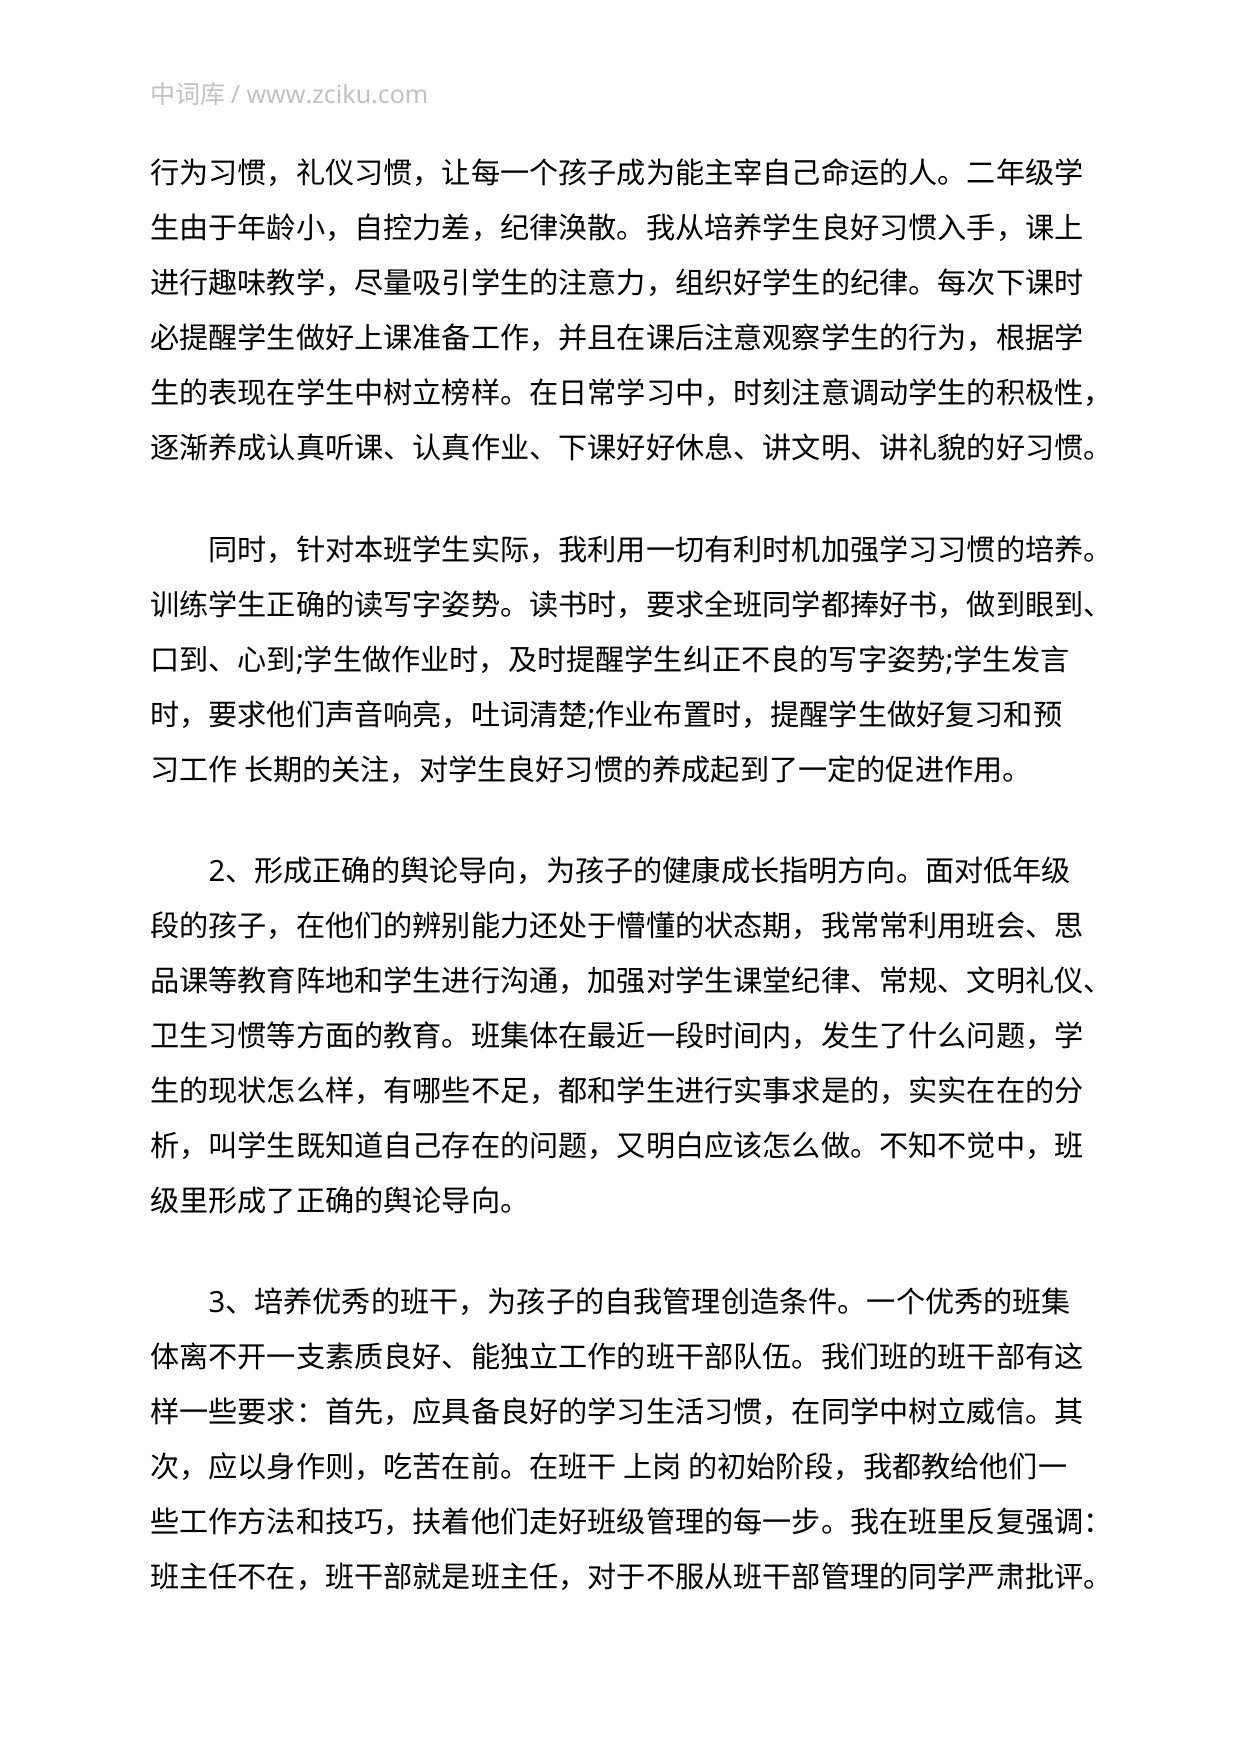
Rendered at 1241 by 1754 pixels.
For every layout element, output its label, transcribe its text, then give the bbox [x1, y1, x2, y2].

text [150, 150, 1090, 467]
text 同时，针对本班学生实际，我利用一切有利时机加强学习习惯的培养。训练学生正确的读写字姿势。读书时，要求全班同学都捧好书，做到眼到、口到、心到;学生做作业时，及时提醒学生纠正不良的写字姿势;学生发言时，要求他们声音响亮，吐词清楚;作业布置时，提醒学生做好复习和预习工作 长期的关注，对学生良好习惯的养成起到了一定的促进作用。 [150, 526, 1090, 788]
text 2、形成正确的舆论导向，为孩子的健康成长指明方向。面对低年级段的孩子，在他们的辨别能力还处于懵懂的状态期，我常常利用班会、思品课等教育阵地和学生进行沟通，加强对学生课堂纪律、常规、文明礼仪、卫生习惯等方面的教育。班集体在最近一段时间内，发生了什么问题，学生的现状怎么样，有哪些不足，都和学生进行实事求是的，实实在在的分析，叫学生既知道自己存在的问题，又明白应该怎么做。不知不觉中，班级里形成了正确的舆论导向。 [150, 848, 1090, 1219]
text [150, 1279, 1090, 1596]
